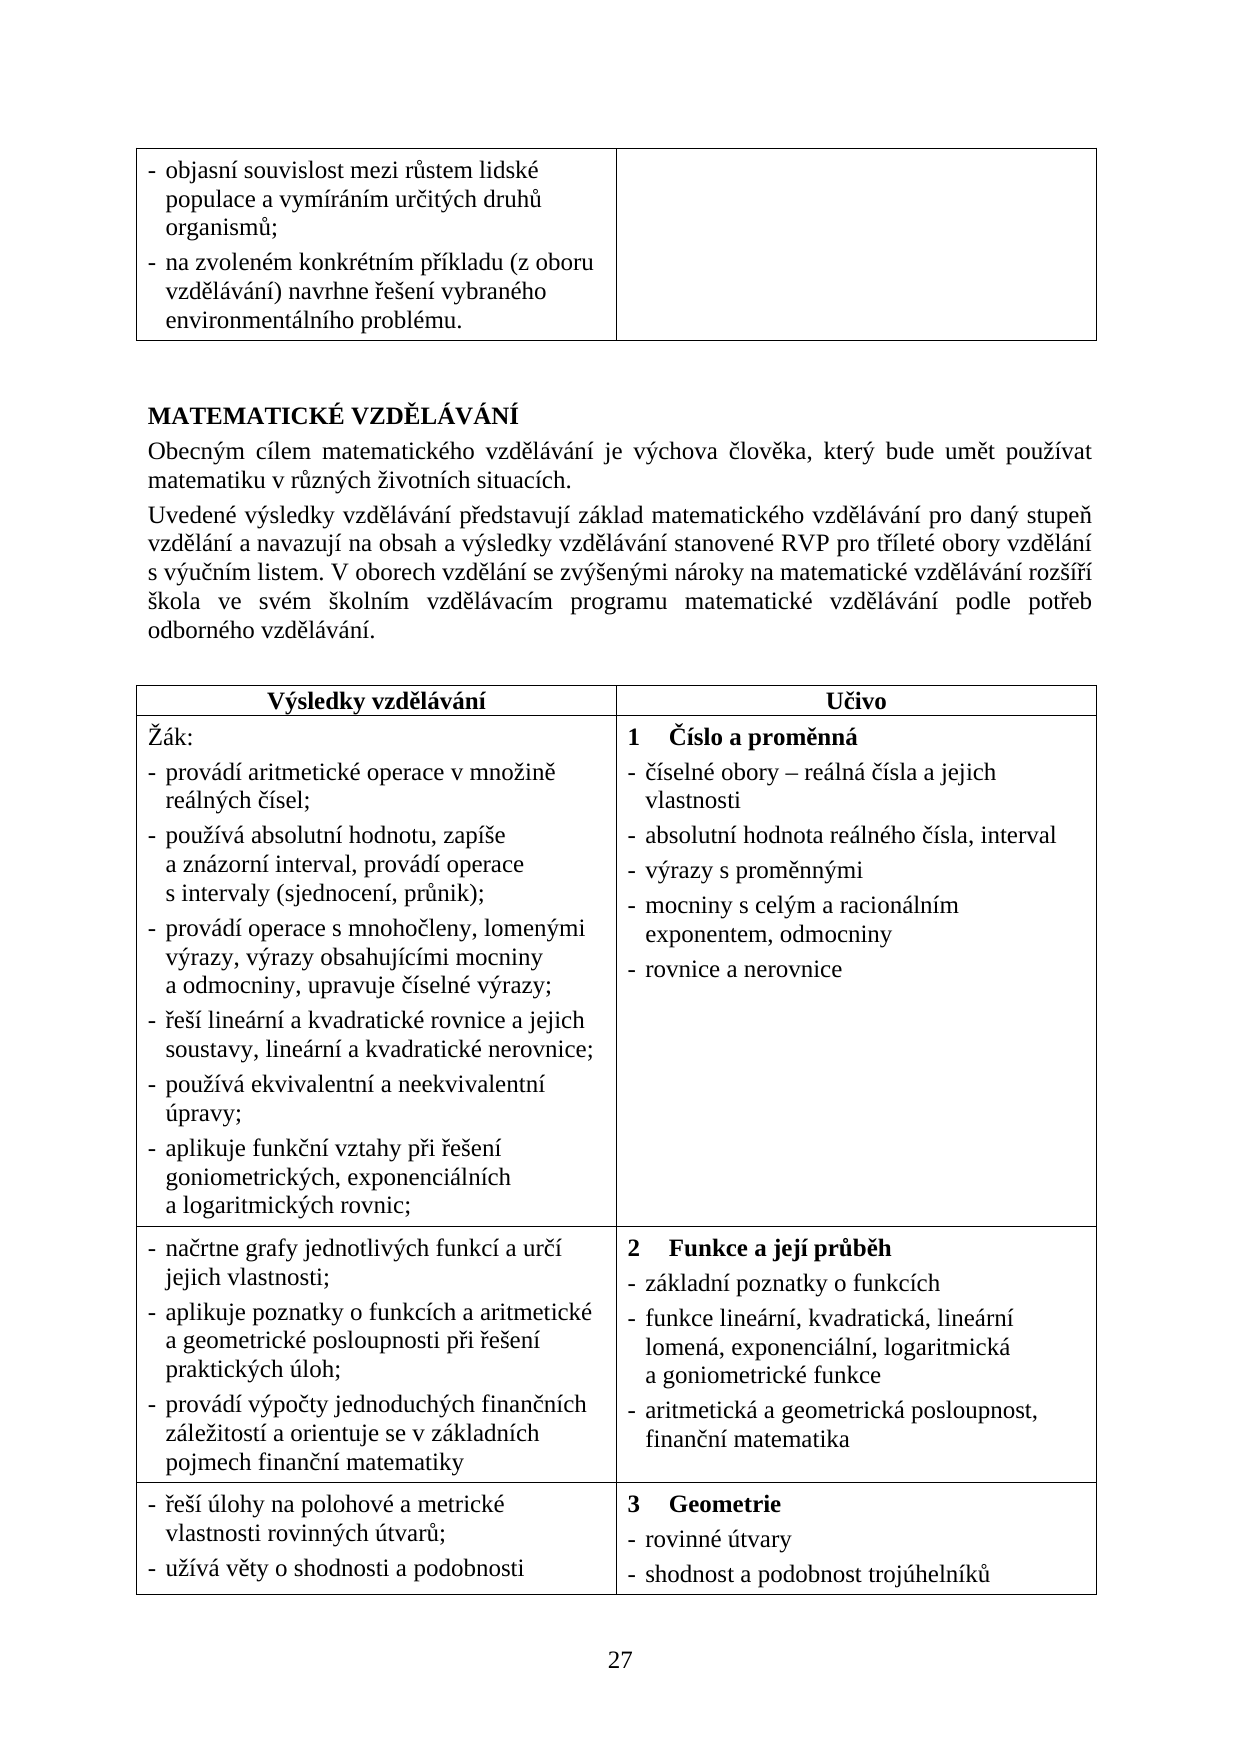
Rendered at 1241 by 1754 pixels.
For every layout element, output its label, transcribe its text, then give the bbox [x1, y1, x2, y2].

table_cell Funkce a její průběh základní poznatky o funkcích funkce lineární, kvadratická, lineární lomená, exponenciální, logaritmická a goniometrické funkce aritmetická a geometrická posloupnost, finanční matematika [617, 1227, 1096, 1482]
table_header Učivo [617, 686, 1096, 714]
table_header Výsledky vzdělávání [137, 686, 616, 714]
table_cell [137, 1483, 616, 1594]
text MATEMATICKÉ VZDĚLÁVÁNÍ [148, 401, 1093, 430]
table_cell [617, 149, 1096, 340]
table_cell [137, 149, 616, 340]
table_cell načrtne grafy jednotlivých funkcí a určí jejich vlastnosti; aplikuje poznatky o funkcích a aritmetické a geometrické posloupnosti při řešení praktických úloh; provádí výpočty jednoduchých finančních záležitostí a orientuje se v základních pojmech finanční matematiky [137, 1227, 616, 1482]
text Uvedené výsledky vzdělávání představují základ matematického vzdělávání pro daný stupeň vzdělání a navazují na obsah a výsledky vzdělávání stanovené RVP pro tříleté obory vzdělání s výučním listem. V oborech vzdělání se zvýšenými nároky na matematické vzdělávání rozšíří škola ve svém školním vzdělávacím programu matematické vzdělávání podle potřeb odborného vzdělávání. [148, 500, 1093, 643]
table_cell Žák: provádí aritmetické operace v množině reálných čísel; používá absolutní hodnotu, zapíše a znázorní interval, provádí operace s intervaly (sjednocení, průnik); provádí operace s mnohočleny, lomenými výrazy, výrazy obsahujícími mocniny a odmocniny, upravuje číselné výrazy; řeší lineární a kvadratické rovnice a jejich soustavy, lineární a kvadratické nerovnice; používá ekvivalentní a neekvivalentní úpravy; aplikuje funkční vztahy při řešení goniometrických, exponenciálních a logaritmických rovnic; [137, 716, 616, 1226]
text Obecným cílem matematického vzdělávání je výchova člověka, který bude umět používat matematiku v různých životních situacích. [148, 436, 1093, 493]
table_cell Číslo a proměnná číselné obory – reálná čísla a jejich vlastnosti absolutní hodnota reálného čísla, interval výrazy s proměnnými mocniny s celým a racionálním exponentem, odmocniny rovnice a nerovnice [617, 716, 1096, 1226]
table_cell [617, 1483, 1096, 1594]
